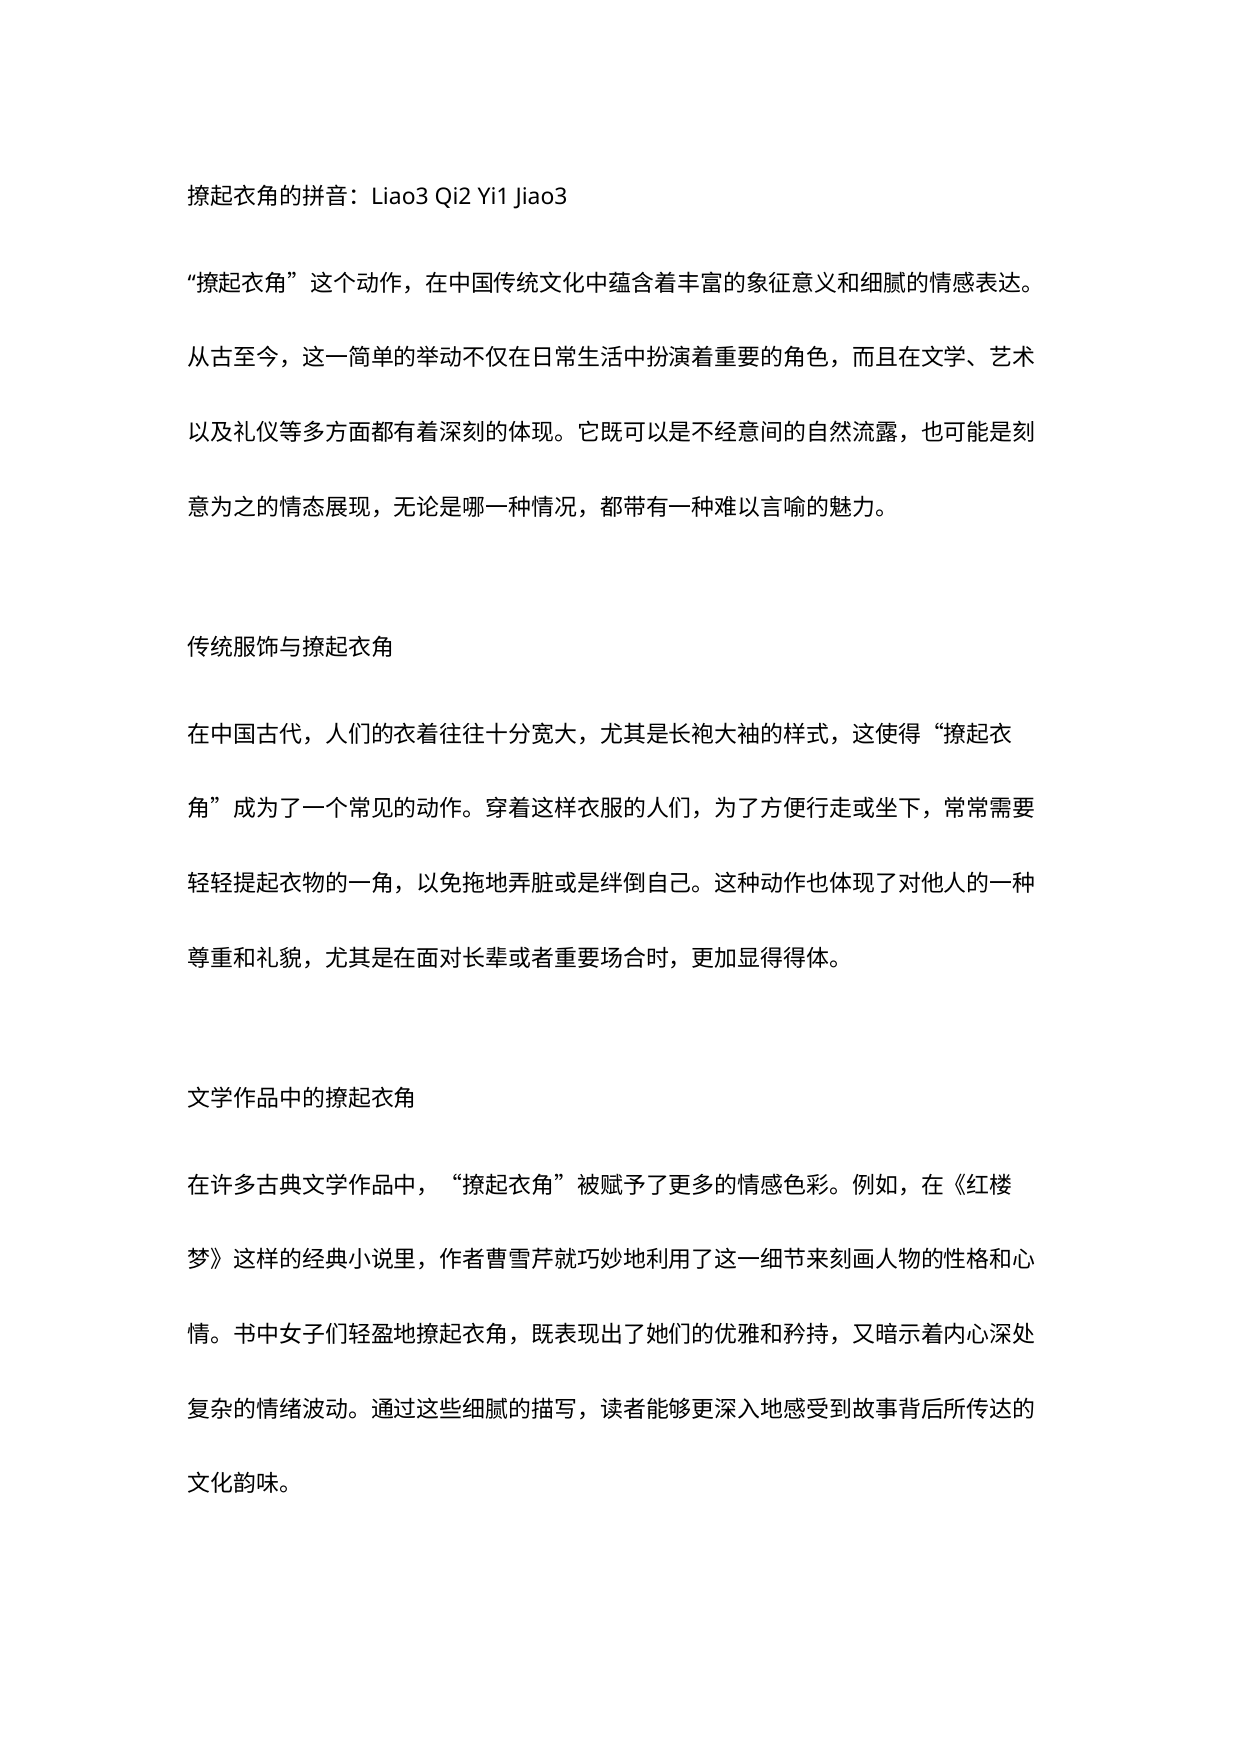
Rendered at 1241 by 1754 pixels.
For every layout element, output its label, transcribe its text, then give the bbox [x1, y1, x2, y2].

text 撩起衣角的拼音：Liao3 Qi2 Yi1 Jiao3 [187, 162, 1053, 227]
text “撩起衣角”这个动作，在中国传统文化中蕴含着丰富的象征意义和细腻的情感表达。从古至今，这一简单的举动不仅在日常生活中扮演着重要的角色，而且在文学、艺术以及礼仪等多方面都有着深刻的体现。它既可以是不经意间的自然流露，也可能是刻意为之的情态展现，无论是哪一种情况，都带有一种难以言喻的魅力。 [187, 249, 1053, 538]
text 在中国古代，人们的衣着往往十分宽大，尤其是长袍大袖的样式，这使得“撩起衣角”成为了一个常见的动作。穿着这样衣服的人们，为了方便行走或坐下，常常需要轻轻提起衣物的一角，以免拖地弄脏或是绊倒自己。这种动作也体现了对他人的一种尊重和礼貌，尤其是在面对长辈或者重要场合时，更加显得得体。 [187, 700, 1053, 989]
text 传统服饰与撩起衣角 [187, 613, 1053, 678]
text 文学作品中的撩起衣角 [187, 1064, 1053, 1129]
text 在许多古典文学作品中，“撩起衣角”被赋予了更多的情感色彩。例如，在《红楼梦》这样的经典小说里，作者曹雪芹就巧妙地利用了这一细节来刻画人物的性格和心情。书中女子们轻盈地撩起衣角，既表现出了她们的优雅和矜持，又暗示着内心深处复杂的情绪波动。通过这些细腻的描写，读者能够更深入地感受到故事背后所传达的文化韵味。 [187, 1151, 1053, 1514]
